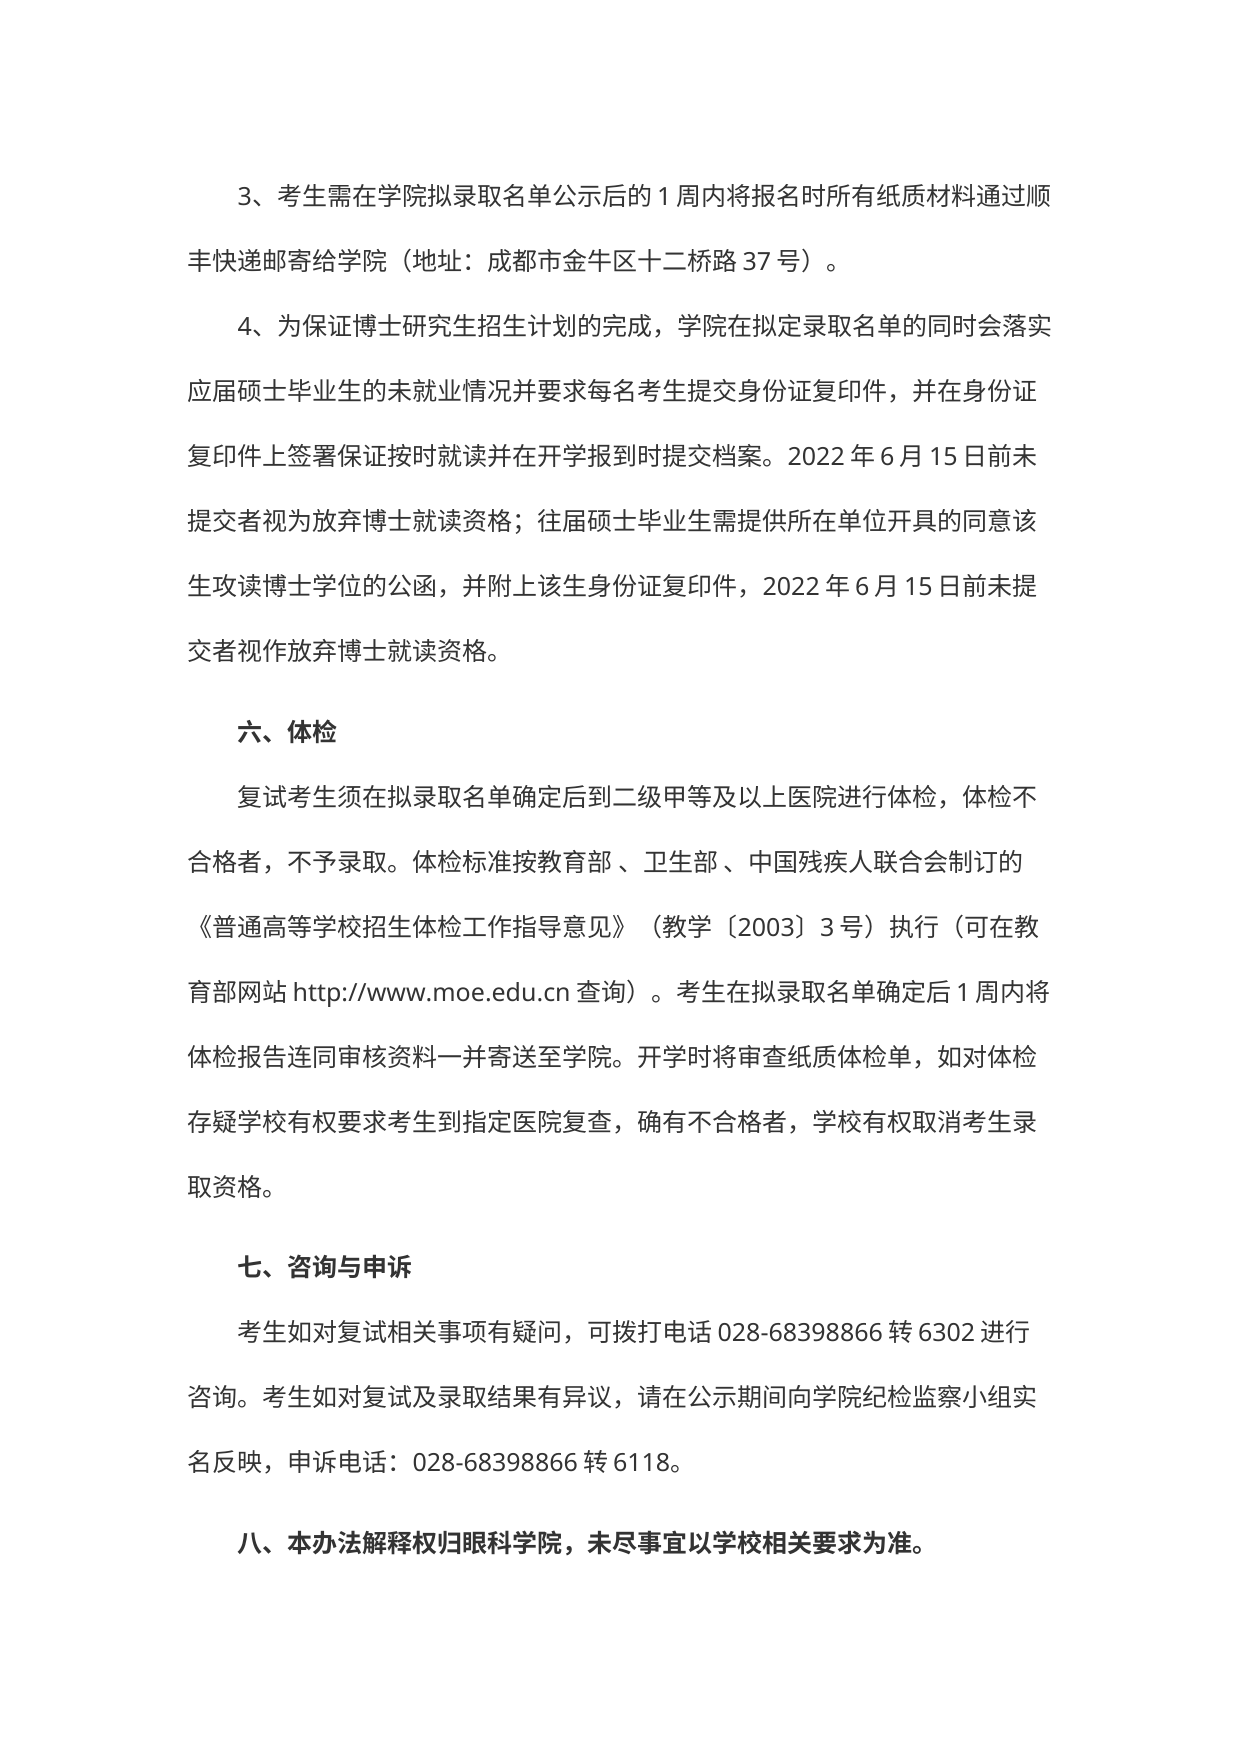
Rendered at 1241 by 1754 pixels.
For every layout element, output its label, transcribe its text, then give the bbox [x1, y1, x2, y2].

text 复试考生须在拟录取名单确定后到二级甲等及以上医院进行体检，体检不合格者，不予录取。体检标准按教育部 、卫生部 、中国残疾人联合会制订的《普通高等学校招生体检工作指导意见》（教学〔2003〕3号）执行（可在教育部网站http://www.moe.edu.cn查询）。考生在拟录取名单确定后1周内将体检报告连同审核资料一并寄送至学院。开学时将审查纸质体检单，如对体检存疑学校有权要求考生到指定医院复查，确有不合格者，学校有权取消考生录取资格。 [187, 763, 1053, 1218]
text 3、考生需在学院拟录取名单公示后的1周内将报名时所有纸质材料通过顺丰快递邮寄给学院（地址：成都市金牛区十二桥路37号）。 [187, 162, 1053, 292]
text 考生如对复试相关事项有疑问，可拨打电话028-68398866转6302进行咨询。考生如对复试及录取结果有异议，请在公示期间向学院纪检监察小组实名反映，申诉电话：028-68398866转6118。 [187, 1298, 1053, 1493]
subtitle 六、体检 [187, 698, 1053, 763]
subtitle 七、咨询与申诉 [187, 1233, 1053, 1298]
text 4、为保证博士研究生招生计划的完成，学院在拟定录取名单的同时会落实应届硕士毕业生的未就业情况并要求每名考生提交身份证复印件，并在身份证复印件上签署保证按时就读并在开学报到时提交档案。2022年6月15日前未提交者视为放弃博士就读资格；往届硕士毕业生需提供所在单位开具的同意该生攻读博士学位的公函，并附上该生身份证复印件，2022年6月15日前未提交者视作放弃博士就读资格。 [187, 292, 1053, 682]
subtitle 八、本办法解释权归眼科学院，未尽事宜以学校相关要求为准。 [187, 1509, 1053, 1574]
